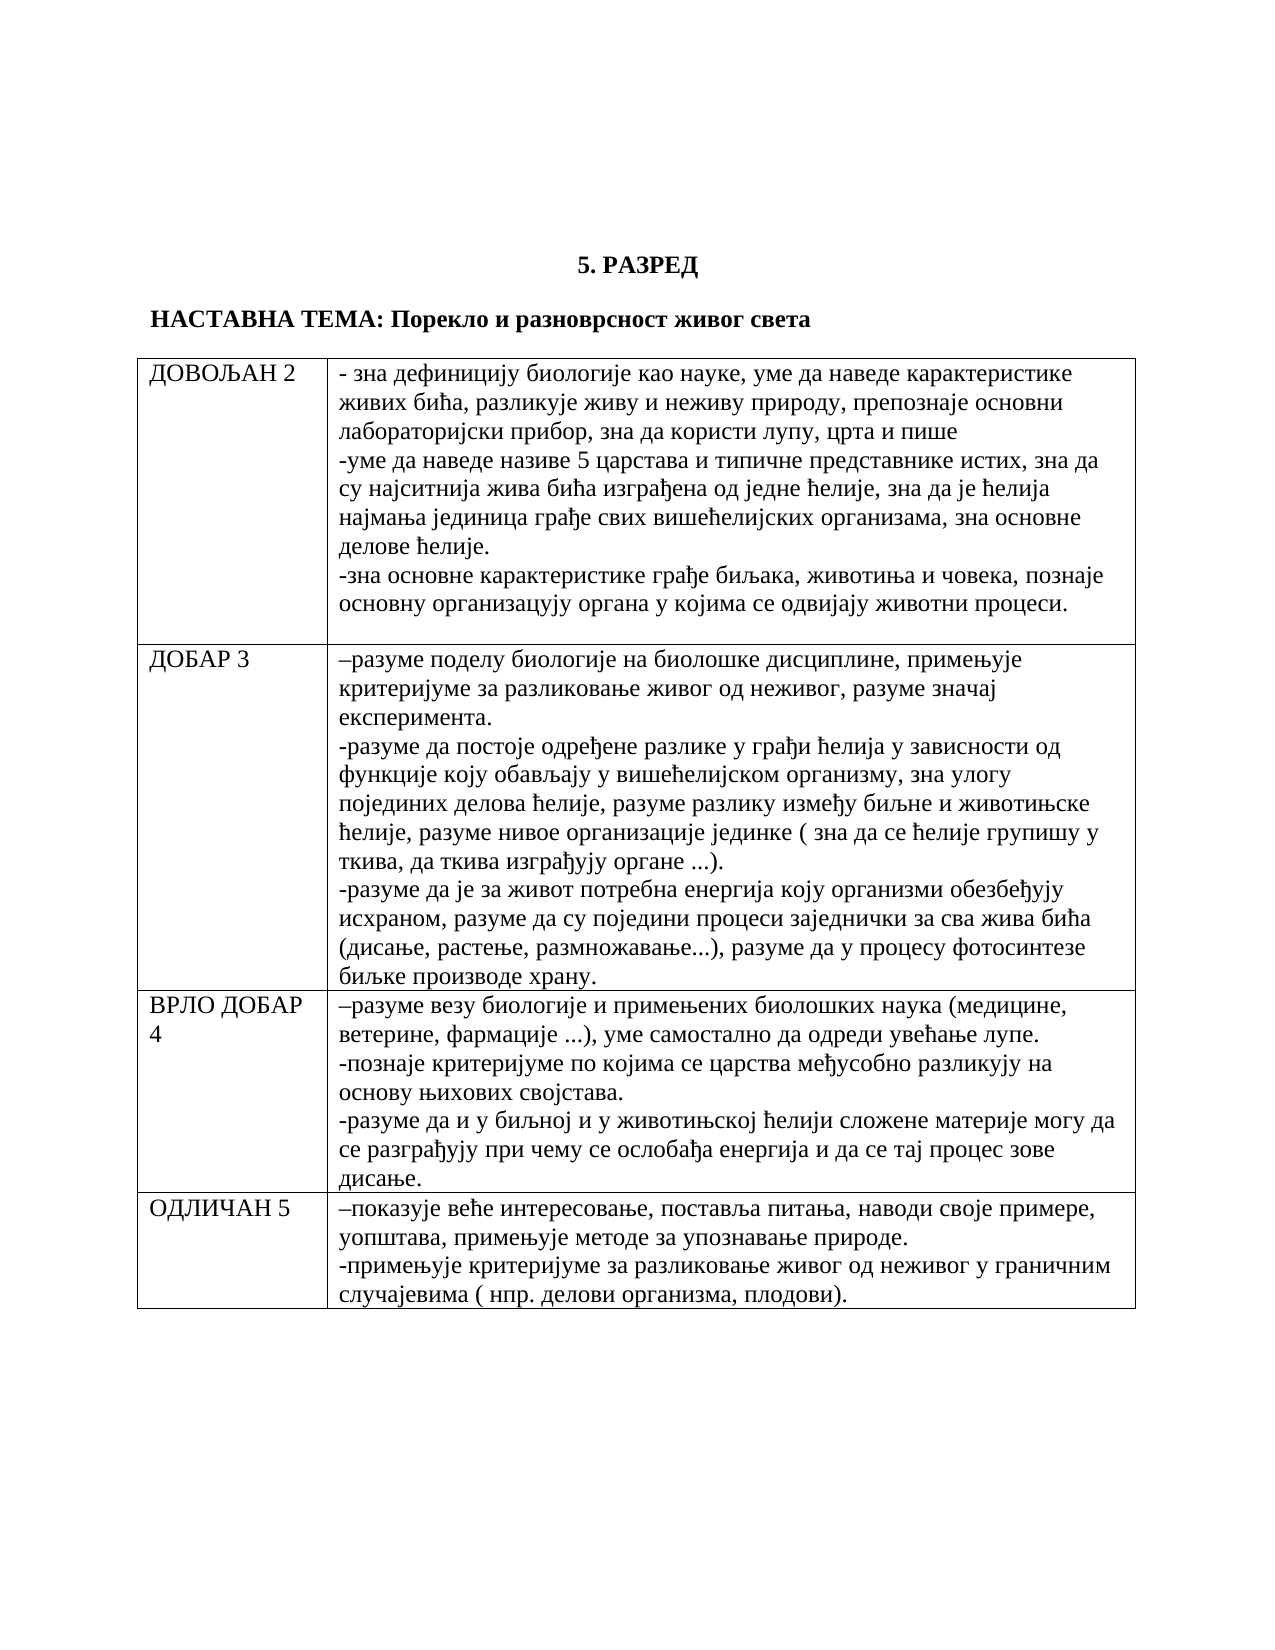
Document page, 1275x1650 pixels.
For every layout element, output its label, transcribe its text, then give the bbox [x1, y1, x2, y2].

table_cell –разуме везу биологије и примењених биолошких наука (медицине, ветерине, фармације ...), уме самостално да одреди увећање лупе. -познаје критеријуме по којима се царства међусобно разликују на основу њихових својстава. -разуме да и у биљној и у животињској ћелији сложене материје могу да се разграђују при чему се ослобађа енергија и да се тај процес зове дисање. [328, 991, 1135, 1192]
table_cell ДОБАР 3 [138, 645, 327, 989]
table_header - зна дефиницију биологије као науке, уме да наведе карактеристике живих бића, разликује живу и неживу природу, препознаје основни лабораторијски прибор, зна да користи лупу, црта и пише -уме да наведе називе 5 царстава и типичне представнике истих, зна да су најситнија жива бића изграђена од једне ћелије, зна да је ћелија најмања јединица грађе свих вишећелијских организама, зна основне делове ћелије. -зна основне карактеристике грађе биљака, животиња и човека, познаје основну организацују органа у којима се одвијају животни процеси. [328, 359, 1135, 643]
text 5. РАЗРЕД НАСТАВНА ТЕМА: Порекло и разноврсност живог света [150, 251, 814, 333]
table_cell ОДЛИЧАН 5 [138, 1193, 327, 1308]
table_cell ВРЛО ДОБАР 4 [138, 991, 327, 1192]
table_cell –разуме поделу биологије на биолошке дисциплине, примењује критеријуме за разликовање живог од неживог, разуме значај експеримента. -разуме да постоје одређене разлике у грађи ћелија у зависности од функције коју обављају у вишећелијском организму, зна улогу појединих делова ћелије, разуме разлику између биљне и животињске ћелије, разуме нивое организације јединке ( зна да се ћелије групишу у ткива, да ткива изграђују органе ...). -разуме да је за живот потребна енергија коју организми обезбеђују исхраном, разуме да су поједини процеси заједнички за сва жива бића (дисање, растење, размножавање...), разуме да у процесу фотосинтезе биљке производе храну. [328, 645, 1135, 989]
table_cell –показује веће интересовање, поставља питања, наводи своје примере, уопштава, примењује методе за упознавање природе. -примењује критеријуме за разликовање живог од неживог у граничним случајевима ( нпр. делови организма, плодови). [328, 1193, 1135, 1308]
table_header ДОВОЉАН 2 [138, 359, 327, 643]
